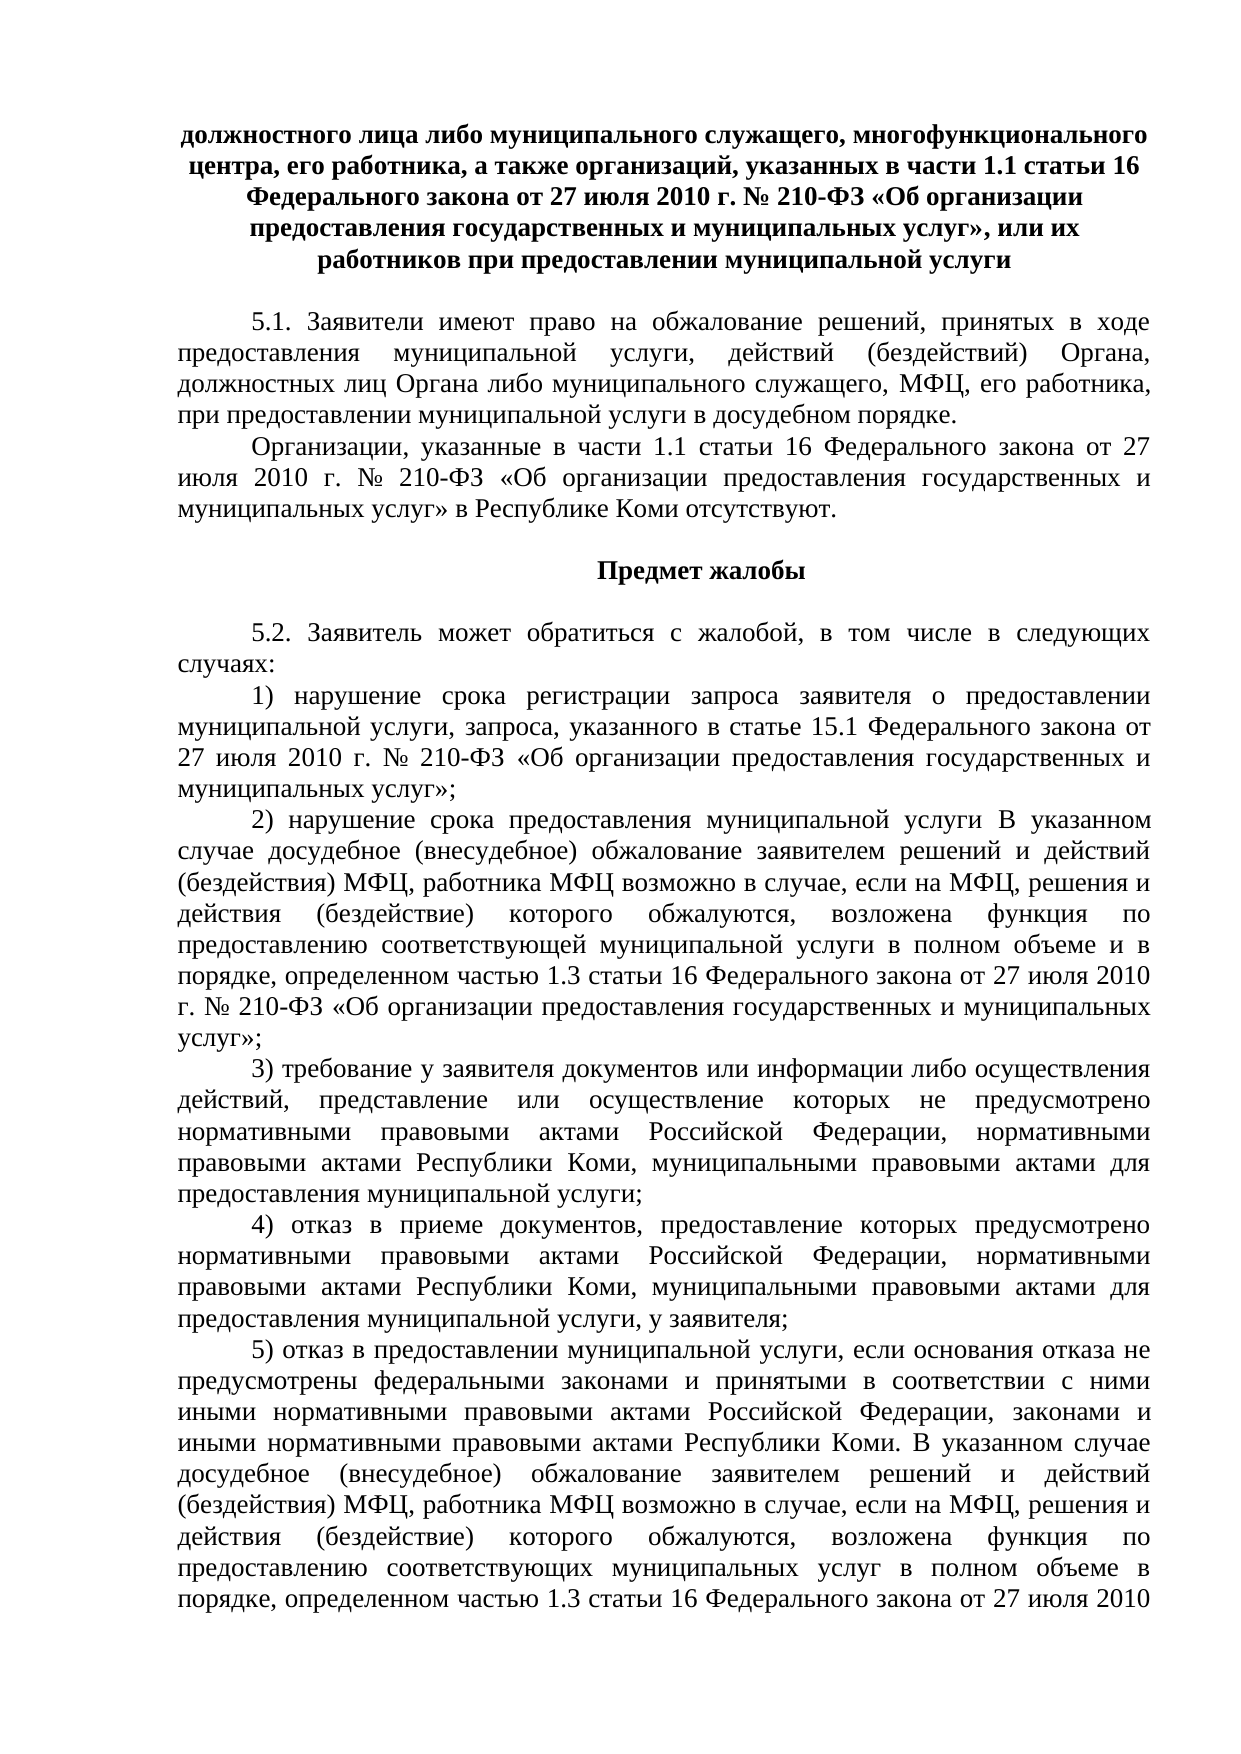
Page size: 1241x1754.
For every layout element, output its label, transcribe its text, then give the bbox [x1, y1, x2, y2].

text 2) нарушение срока предоставления муниципальной услуги В указанном случае досудебное (внесудебное) обжалование заявителем решений и действий (бездействия) МФЦ, работника МФЦ возможно в случае, если на МФЦ, решения и действия (бездействие) которого обжалуются, возложена функция по предоставлению соответствующей муниципальной услуги в полном объеме и в порядке, определенном частью 1.3 статьи 16 Федерального закона от 27 июля 2010 г. № 210-ФЗ «Об организации предоставления государственных и муниципальных услуг»; [177, 803, 1152, 1052]
text 1) нарушение срока регистрации запроса заявителя о предоставлении муниципальной услуги, запроса, указанного в статье 15.1 Федерального закона от 27 июля 2010 г. № 210-ФЗ «Об организации предоставления государственных и муниципальных услуг»; [177, 679, 1152, 803]
text 4) отказ в приеме документов, предоставление которых предусмотрено нормативными правовыми актами Российской Федерации, нормативными правовыми актами Республики Коми, муниципальными правовыми актами для предоставления муниципальной услуги, у заявителя; [177, 1208, 1152, 1333]
text 5.2. Заявитель может обратиться с жалобой, в том числе в следующих случаях: [177, 616, 1152, 679]
text Предмет жалобы [177, 554, 1152, 585]
text Организации, указанные в части 1.1 статьи 16 Федерального закона от 27 июля 2010 г. № 210-ФЗ «Об организации предоставления государственных и муниципальных услуг» в Республике Коми отсутствуют. [177, 429, 1152, 523]
text 3) требование у заявителя документов или информации либо осуществления действий, представление или осуществление которых не предусмотрено нормативными правовыми актами Российской Федерации, нормативными правовыми актами Республики Коми, муниципальными правовыми актами для предоставления муниципальной услуги; [177, 1052, 1152, 1208]
text 5.1. Заявители имеют право на обжалование решений, принятых в ходе предоставления муниципальной услуги, действий (бездействий) Органа, должностных лиц Органа либо муниципального служащего, МФЦ, его работника, при предоставлении муниципальной услуги в досудебном порядке. [177, 305, 1152, 429]
